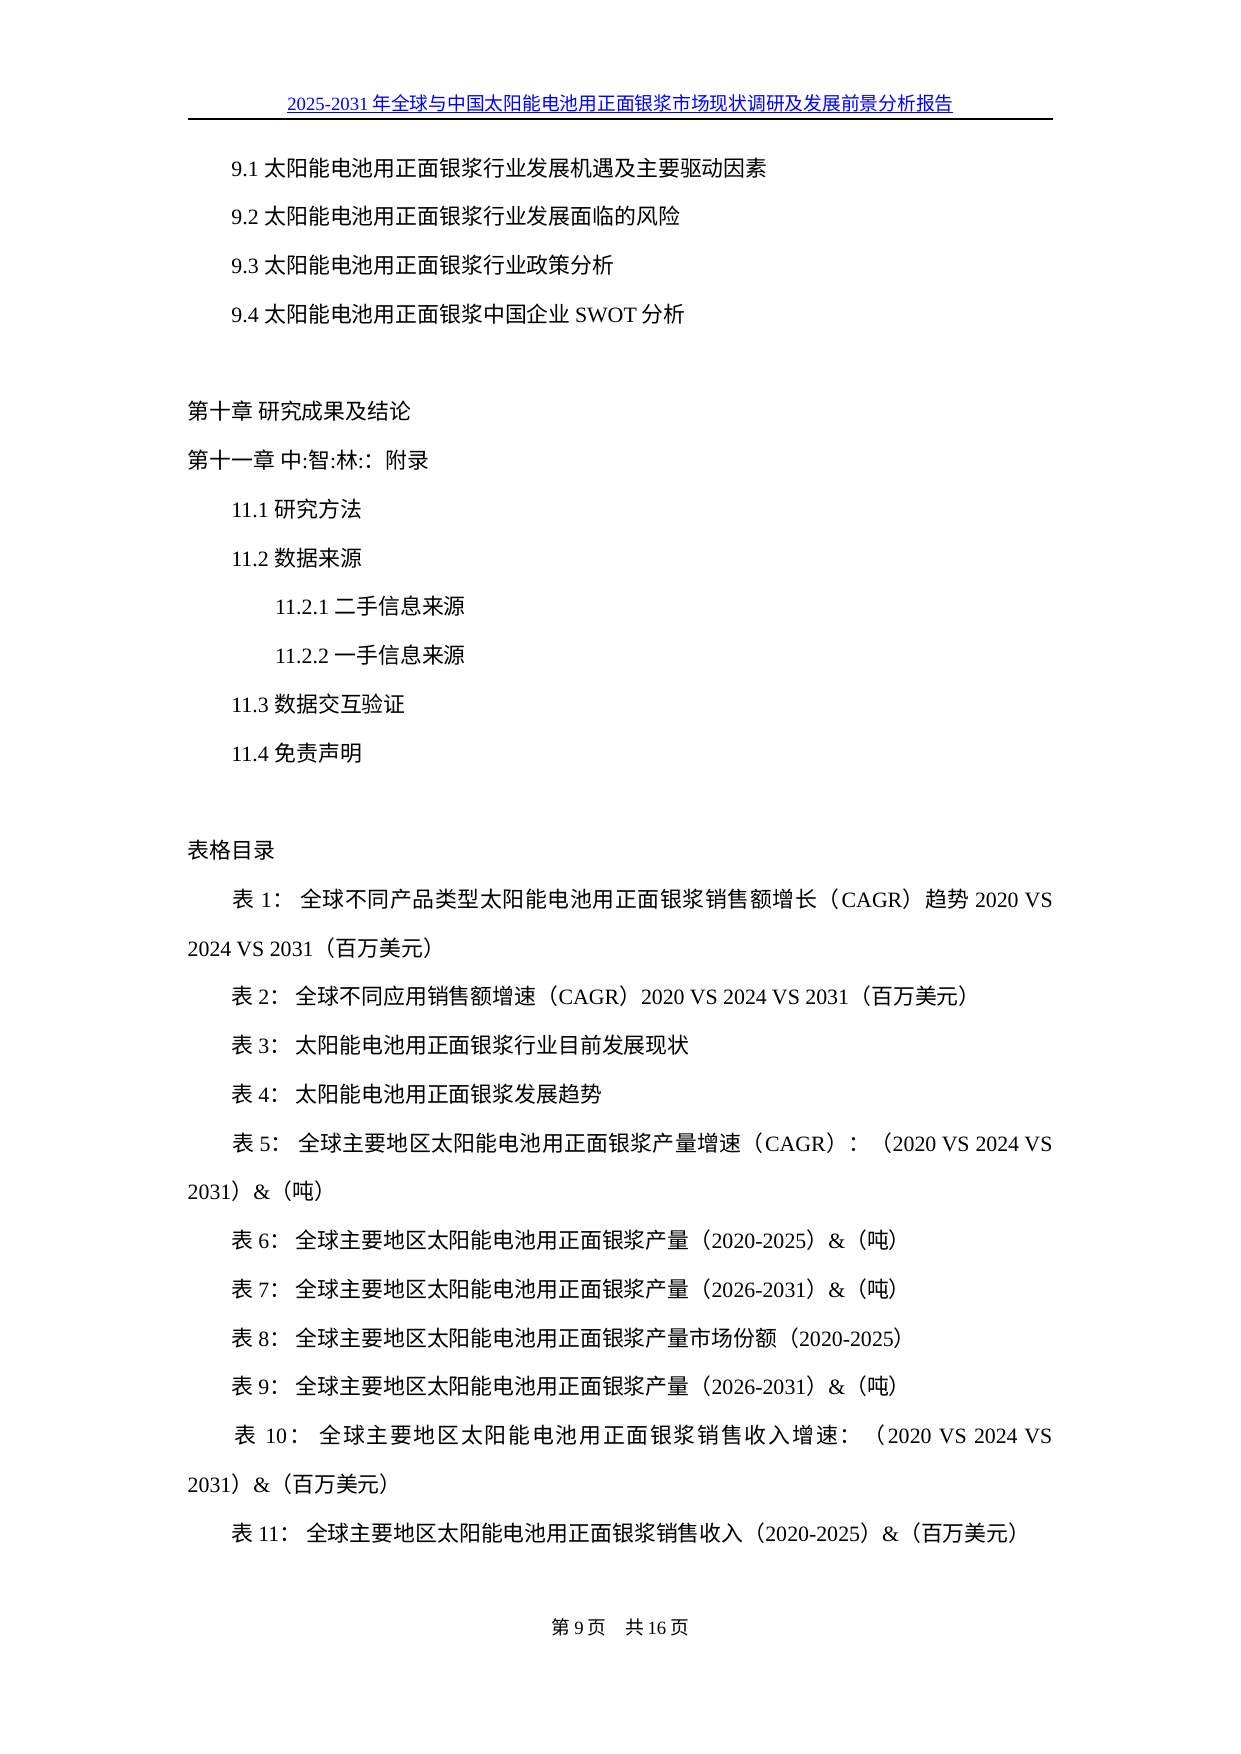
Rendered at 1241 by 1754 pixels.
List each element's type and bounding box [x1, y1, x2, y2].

text [187, 150, 1053, 1548]
